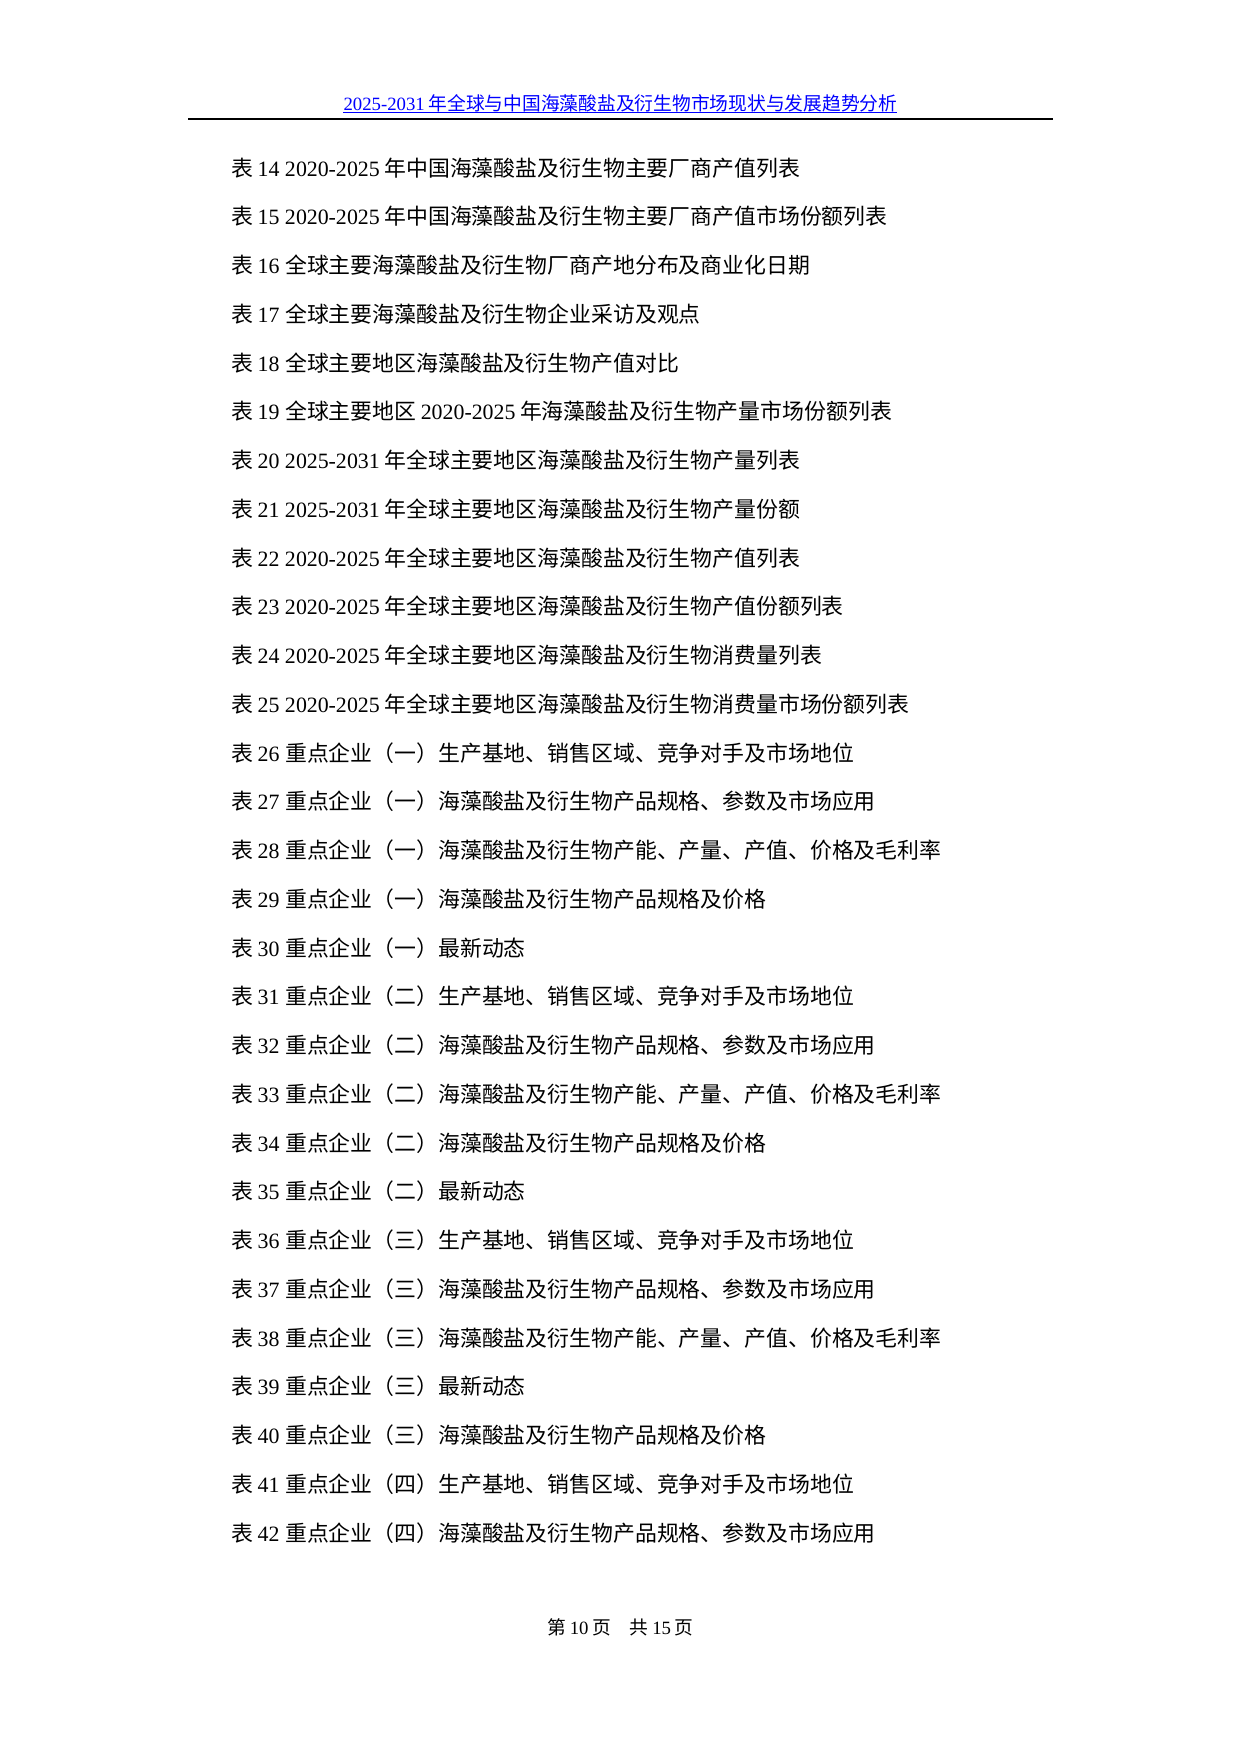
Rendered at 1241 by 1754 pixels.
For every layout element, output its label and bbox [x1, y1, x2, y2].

text [187, 150, 1053, 1548]
